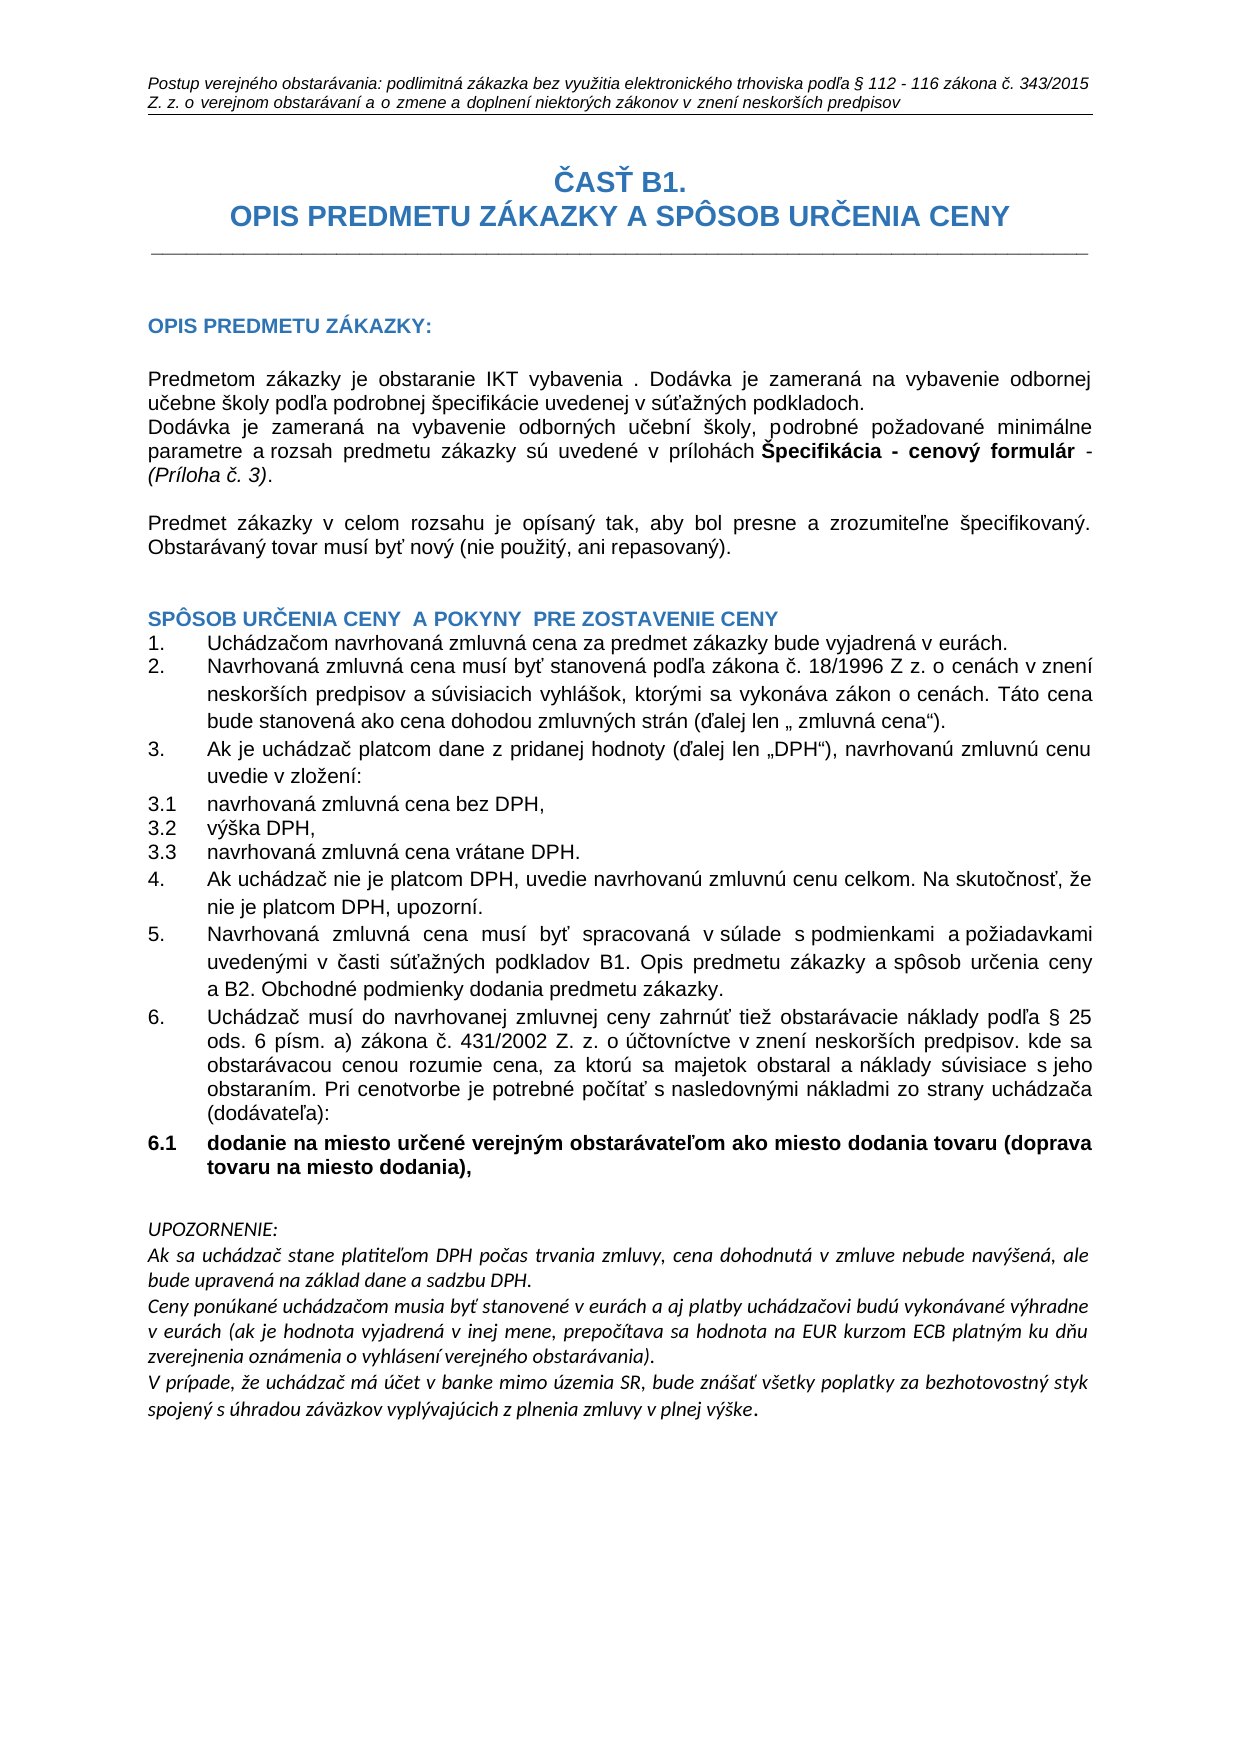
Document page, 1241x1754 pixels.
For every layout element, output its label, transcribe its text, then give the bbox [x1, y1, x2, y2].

text ČASŤ B1. [148, 166, 1093, 199]
text Spôsob určenia ceny a POKYNY PRE ZOSTAVENIE CENY [148, 606, 1093, 630]
text OPIS PREDMETU ZÁKAZKY A SPÔSOB URČENIA CENY [148, 199, 1093, 233]
list Uchádzač musí do navrhovanej zmluvnej ceny zahrnúť tiež obstarávacie náklady podľa § 25 ods. 6 písm. a) zákona č. 431/2002 Z. z. o účtovníctve v znení neskorších predpisov. kde sa obstarávacou cenou rozumie cena, za ktorú sa majetok obstaral a náklady súvisiace s jeho obstaraním. Pri cenotvorbe je potrebné počítať s nasledovnými nákladmi zo strany uchádzača (dodávateľa): [148, 1005, 1093, 1124]
text 3.3 navrhovaná zmluvná cena vrátane DPH. [148, 840, 1093, 864]
list Navrhovaná zmluvná cena musí byť spracovaná v súlade s podmienkami a požiadavkami uvedenými v časti súťažných podkladov B1. Opis predmetu zákazky a spôsob určenia ceny a B2. Obchodné podmienky dodania predmetu zákazky. [148, 922, 1093, 1001]
text Ceny ponúkané uchádzačom musia byť stanovené v eurách a aj platby uchádzačovi budú vykonávané výhradne v eurách (ak je hodnota vyjadrená v inej mene, prepočítava sa hodnota na EUR kurzom ECB platným ku dňu zverejnenia oznámenia o vyhlásení verejného obstarávania). [148, 1293, 1093, 1369]
text Ak sa uchádzač stane platiteľom DPH počas trvania zmluvy, cena dohodnutá v zmluve nebude navýšená, ale bude upravená na základ dane a sadzbu DPH. [148, 1242, 1093, 1293]
text 3.2 výška DPH, [148, 816, 1093, 840]
text _________________________________________________________________________________ [148, 233, 1093, 257]
list Ak uchádzač nie je platcom DPH, uvedie navrhovanú zmluvnú cenu celkom. Na skutočnosť, že nie je platcom DPH, upozorní. [148, 867, 1093, 919]
list Navrhovaná zmluvná cena musí byť stanovená podľa zákona č. 18/1996 Z z. o cenách v znení neskorších predpisov a súvisiacich vyhlášok, ktorými sa vykonáva zákon o cenách. Táto cena bude stanovená ako cena dohodou zmluvných strán (ďalej len „ zmluvná cena“). [148, 654, 1093, 733]
list dodanie na miesto určené verejným obstarávateľom ako miesto dodania tovaru (doprava tovaru na miesto dodania), [148, 1131, 1093, 1179]
text V prípade, že uchádzač má účet v banke mimo územia SR, bude znášať všetky poplatky za bezhotovostný styk spojený s úhradou záväzkov vyplývajúcich z plnenia zmluvy v plnej výške. [148, 1369, 1093, 1422]
text Dodávka je zameraná na vybavenie odborných učební školy, podrobné požadované minimálne parametre a rozsah predmetu zákazky sú uvedené v prílohách Špecifikácia - cenový formulár - (Príloha č. 3). [148, 415, 1093, 487]
text 3.1 navrhovaná zmluvná cena bez DPH, [148, 792, 1093, 816]
text Predmetom zákazky je obstaranie IKT vybavenia . Dodávka je zameraná na vybavenie odbornej učebne školy podľa podrobnej špecifikácie uvedenej v súťažných podkladoch. [148, 367, 1093, 415]
list Uchádzačom navrhovaná zmluvná cena za predmet zákazky bude vyjadrená v eurách. [148, 630, 1093, 654]
text Predmet zákazky v celom rozsahu je opísaný tak, aby bol presne a zrozumiteľne špecifikovaný. Obstarávaný tovar musí byť nový (nie použitý, ani repasovaný). [148, 511, 1093, 558]
text OPIS PREDMETU ZÁKAZKY: [148, 314, 1093, 338]
text UPOZORNENIE: [148, 1217, 1093, 1242]
list Ak je uchádzač platcom dane z pridanej hodnoty (ďalej len „DPH“), navrhovanú zmluvnú cenu uvedie v zložení: [148, 737, 1093, 788]
